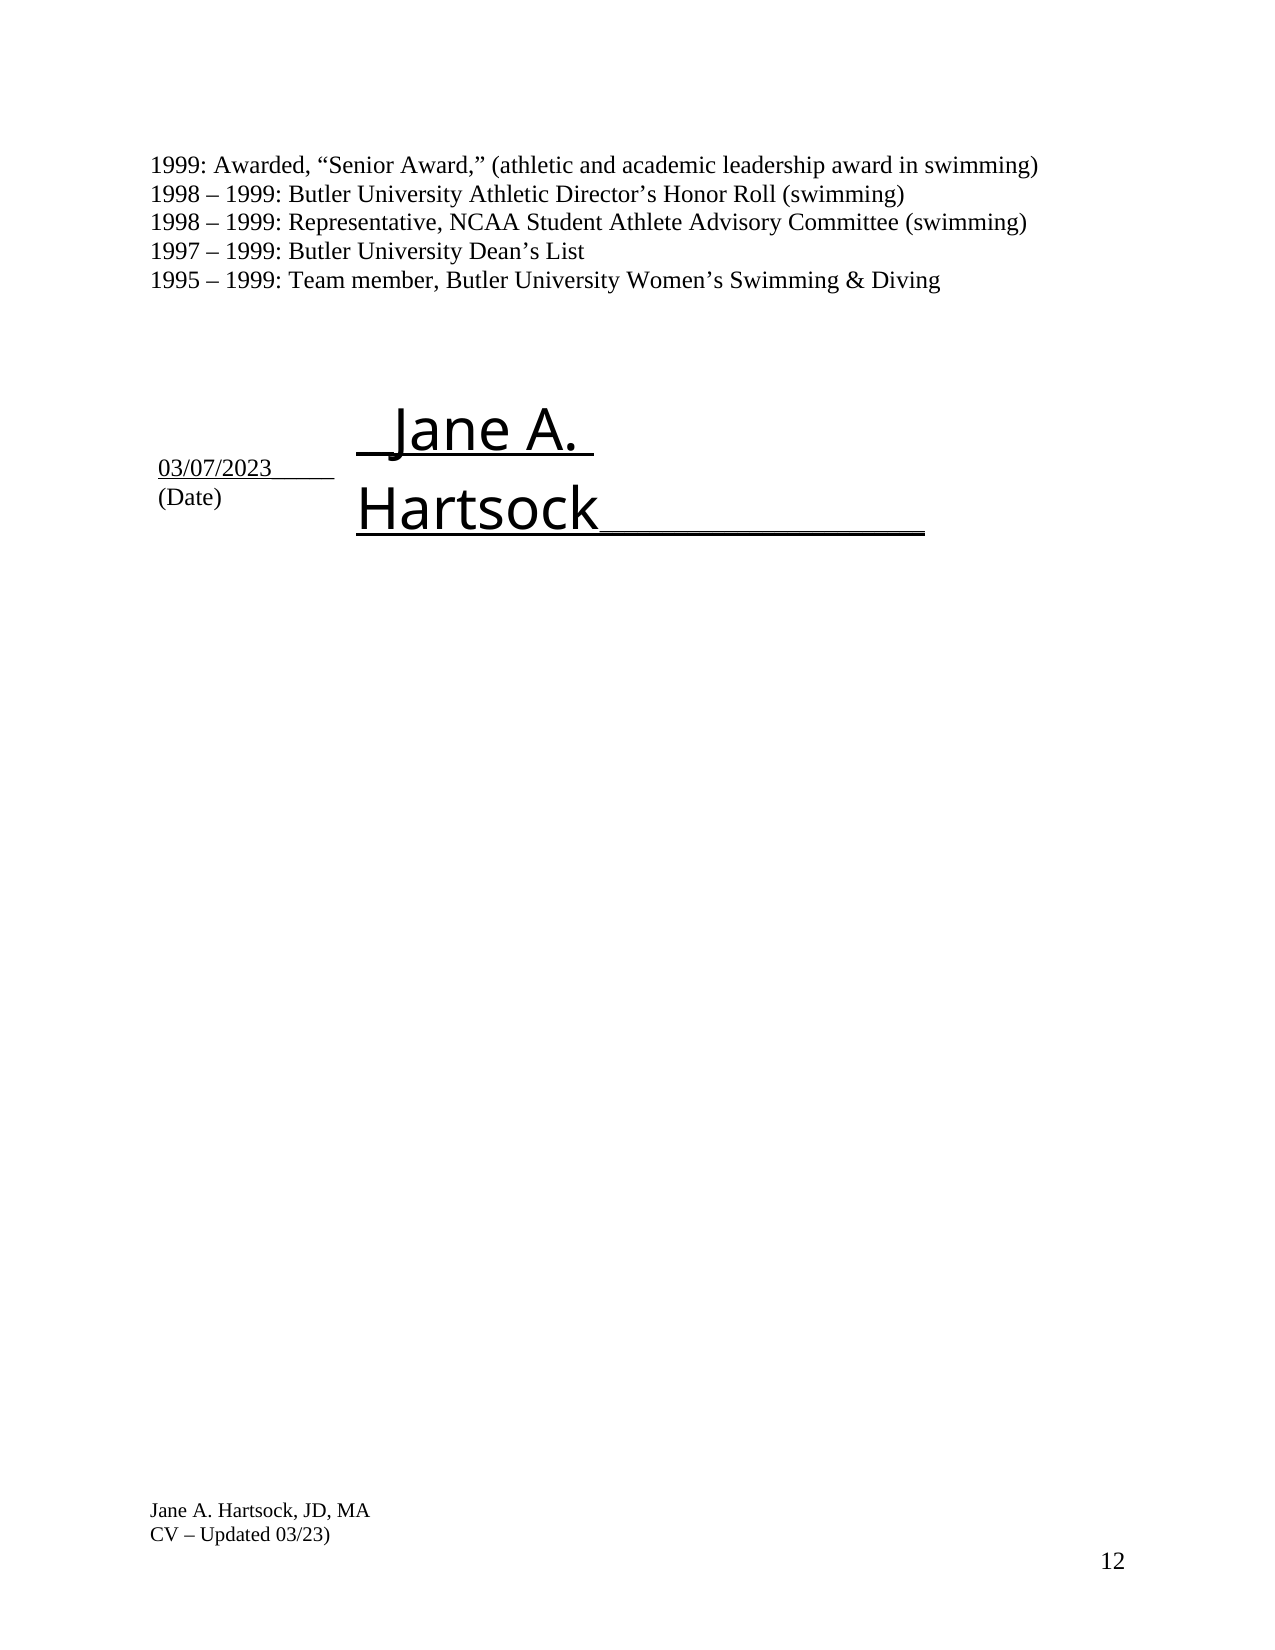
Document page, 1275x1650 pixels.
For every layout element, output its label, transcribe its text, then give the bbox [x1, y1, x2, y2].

text 1995 – 1999: Team member, Butler University Women’s Swimming & Diving [150, 265, 1125, 294]
text 1998 – 1999: Representative, NCAA Student Athlete Advisory Committee (swimming) [150, 207, 1125, 236]
table_header ___Jane A. Hartsock__________________________ [348, 380, 1125, 583]
text 1999: Awarded, “Senior Award,” (athletic and academic leadership award in swimming) [150, 150, 1125, 179]
text 1997 – 1999: Butler University Dean’s List [150, 236, 1125, 265]
table_header 03/07/2023_____ (Date) [150, 380, 348, 583]
text 1998 – 1999: Butler University Athletic Director’s Honor Roll (swimming) [150, 179, 1125, 207]
